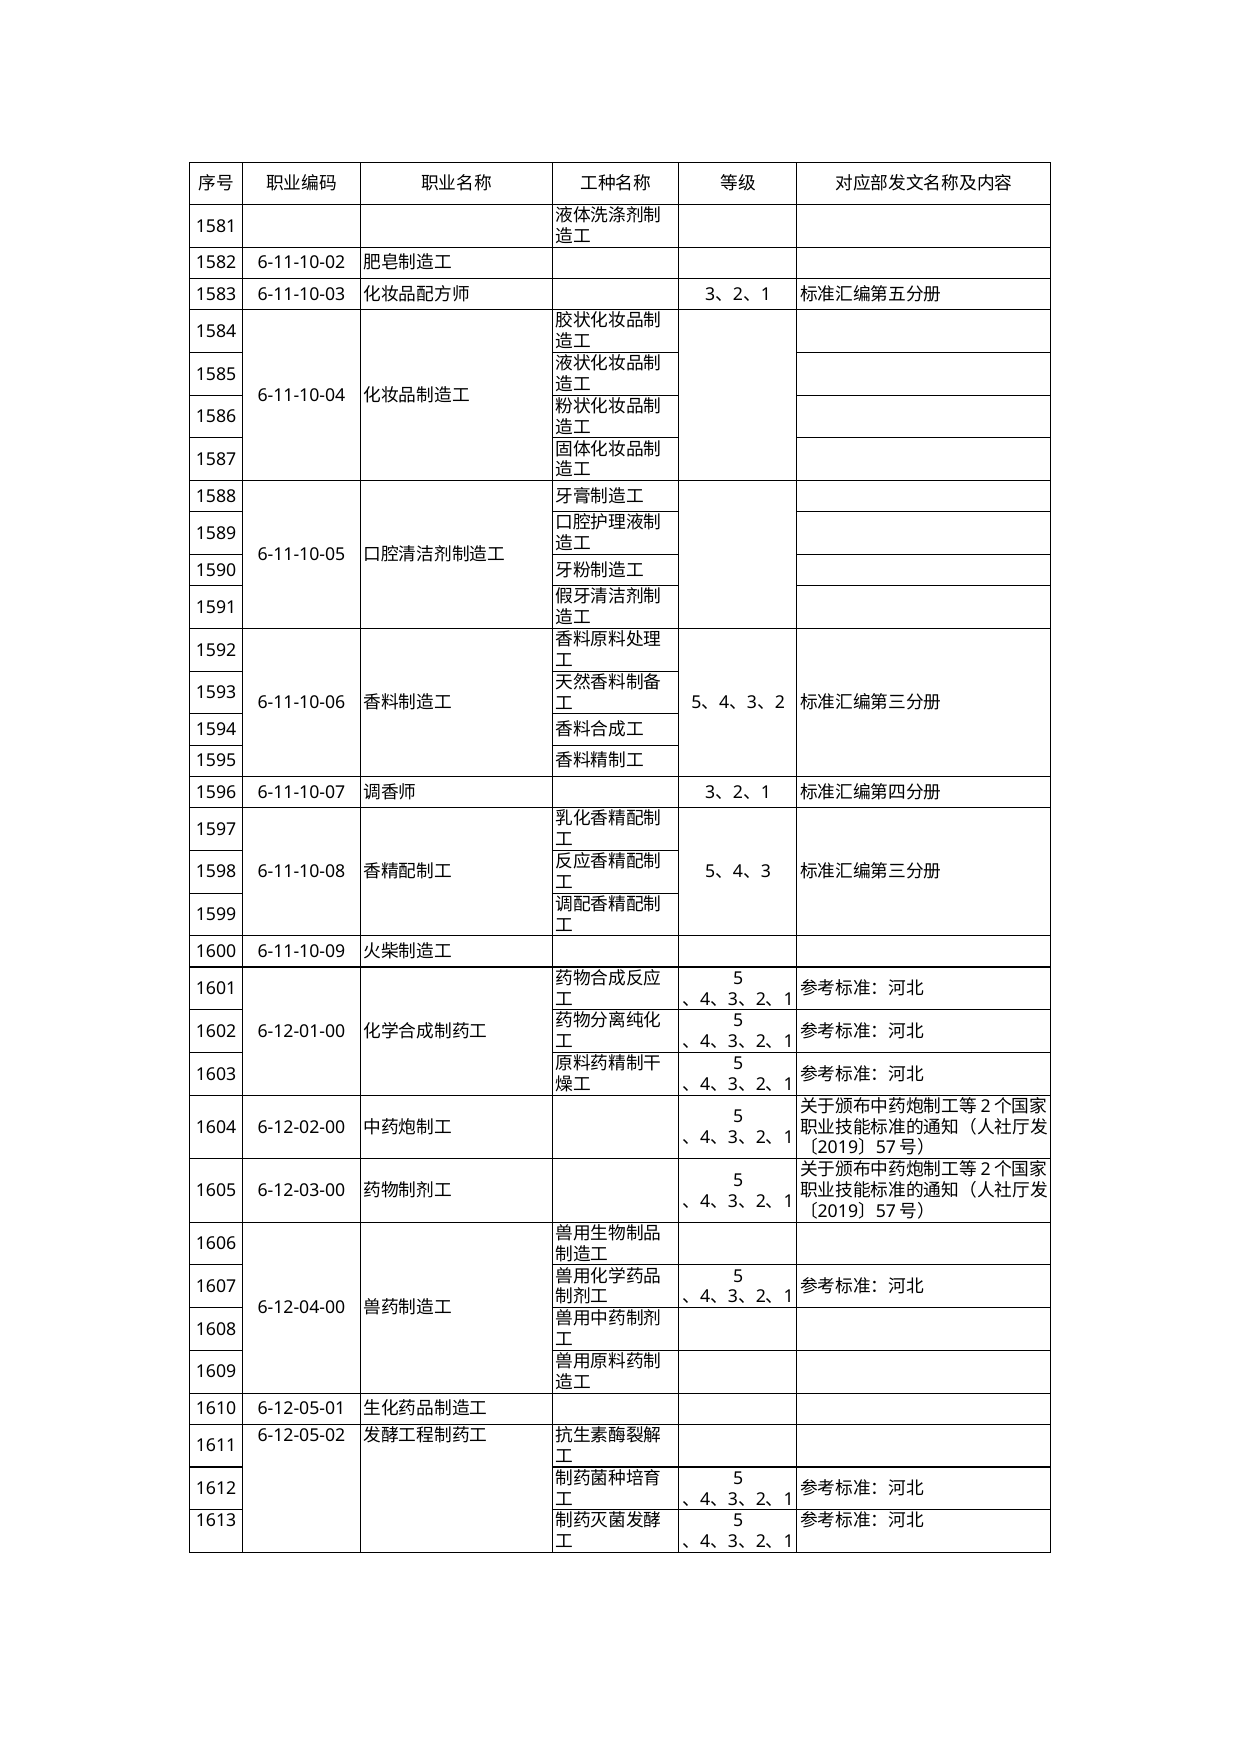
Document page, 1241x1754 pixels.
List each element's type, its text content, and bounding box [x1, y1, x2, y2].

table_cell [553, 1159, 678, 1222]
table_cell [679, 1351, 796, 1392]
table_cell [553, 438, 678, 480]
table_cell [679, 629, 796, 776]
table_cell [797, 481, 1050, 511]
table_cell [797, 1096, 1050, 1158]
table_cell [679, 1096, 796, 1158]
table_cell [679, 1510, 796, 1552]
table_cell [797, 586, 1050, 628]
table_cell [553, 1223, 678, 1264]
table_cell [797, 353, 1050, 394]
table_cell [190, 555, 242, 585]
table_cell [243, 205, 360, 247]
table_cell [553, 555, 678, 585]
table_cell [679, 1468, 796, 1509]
table_header 工种名称 [553, 163, 678, 204]
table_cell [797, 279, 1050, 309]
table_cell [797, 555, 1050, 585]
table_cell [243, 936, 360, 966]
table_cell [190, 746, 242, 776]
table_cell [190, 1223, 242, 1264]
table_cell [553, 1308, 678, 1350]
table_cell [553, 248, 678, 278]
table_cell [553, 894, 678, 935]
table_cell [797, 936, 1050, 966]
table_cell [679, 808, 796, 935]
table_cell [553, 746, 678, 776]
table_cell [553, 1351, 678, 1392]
table_header 对应部发文名称及内容 [797, 163, 1050, 204]
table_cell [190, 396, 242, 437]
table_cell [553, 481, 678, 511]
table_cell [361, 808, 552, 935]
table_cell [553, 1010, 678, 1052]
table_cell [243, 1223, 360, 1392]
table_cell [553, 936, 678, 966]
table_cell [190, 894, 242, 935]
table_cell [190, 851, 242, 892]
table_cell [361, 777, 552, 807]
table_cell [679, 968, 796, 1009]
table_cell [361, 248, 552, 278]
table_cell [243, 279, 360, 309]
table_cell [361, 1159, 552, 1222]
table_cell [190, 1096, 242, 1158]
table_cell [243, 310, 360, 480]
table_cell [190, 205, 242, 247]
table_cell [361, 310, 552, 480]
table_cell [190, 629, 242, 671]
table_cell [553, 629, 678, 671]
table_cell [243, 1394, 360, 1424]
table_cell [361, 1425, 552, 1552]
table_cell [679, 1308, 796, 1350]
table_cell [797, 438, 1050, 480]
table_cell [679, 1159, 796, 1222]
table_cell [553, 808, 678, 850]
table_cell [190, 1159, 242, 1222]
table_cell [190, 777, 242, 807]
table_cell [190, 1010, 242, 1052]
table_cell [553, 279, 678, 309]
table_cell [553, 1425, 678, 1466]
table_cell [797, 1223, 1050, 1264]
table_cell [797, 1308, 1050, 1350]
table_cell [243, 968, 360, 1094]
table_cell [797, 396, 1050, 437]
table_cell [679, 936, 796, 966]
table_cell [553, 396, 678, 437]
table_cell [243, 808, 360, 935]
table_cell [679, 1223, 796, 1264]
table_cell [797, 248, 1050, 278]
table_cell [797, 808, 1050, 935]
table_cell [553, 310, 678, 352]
table_header 等级 [679, 163, 796, 204]
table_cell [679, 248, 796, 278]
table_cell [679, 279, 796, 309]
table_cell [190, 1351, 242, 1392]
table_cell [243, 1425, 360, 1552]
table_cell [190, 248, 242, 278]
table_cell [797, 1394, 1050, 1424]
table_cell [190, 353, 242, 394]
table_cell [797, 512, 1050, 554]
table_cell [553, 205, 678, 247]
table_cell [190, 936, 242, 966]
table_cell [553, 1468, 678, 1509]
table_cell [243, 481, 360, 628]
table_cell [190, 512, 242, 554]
table_header 职业编码 [243, 163, 360, 204]
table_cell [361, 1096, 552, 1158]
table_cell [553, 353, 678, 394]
table_header 序号 [190, 163, 242, 204]
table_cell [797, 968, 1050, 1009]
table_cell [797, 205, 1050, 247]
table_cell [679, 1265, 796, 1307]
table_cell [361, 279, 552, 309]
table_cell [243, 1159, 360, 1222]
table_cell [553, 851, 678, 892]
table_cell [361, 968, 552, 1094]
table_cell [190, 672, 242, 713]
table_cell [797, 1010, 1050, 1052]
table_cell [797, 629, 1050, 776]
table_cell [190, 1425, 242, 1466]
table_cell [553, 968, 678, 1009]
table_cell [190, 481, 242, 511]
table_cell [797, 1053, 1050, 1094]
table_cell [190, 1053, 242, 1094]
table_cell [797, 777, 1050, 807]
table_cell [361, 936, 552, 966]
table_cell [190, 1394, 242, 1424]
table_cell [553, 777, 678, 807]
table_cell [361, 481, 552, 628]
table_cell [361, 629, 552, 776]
table_header 职业名称 [361, 163, 552, 204]
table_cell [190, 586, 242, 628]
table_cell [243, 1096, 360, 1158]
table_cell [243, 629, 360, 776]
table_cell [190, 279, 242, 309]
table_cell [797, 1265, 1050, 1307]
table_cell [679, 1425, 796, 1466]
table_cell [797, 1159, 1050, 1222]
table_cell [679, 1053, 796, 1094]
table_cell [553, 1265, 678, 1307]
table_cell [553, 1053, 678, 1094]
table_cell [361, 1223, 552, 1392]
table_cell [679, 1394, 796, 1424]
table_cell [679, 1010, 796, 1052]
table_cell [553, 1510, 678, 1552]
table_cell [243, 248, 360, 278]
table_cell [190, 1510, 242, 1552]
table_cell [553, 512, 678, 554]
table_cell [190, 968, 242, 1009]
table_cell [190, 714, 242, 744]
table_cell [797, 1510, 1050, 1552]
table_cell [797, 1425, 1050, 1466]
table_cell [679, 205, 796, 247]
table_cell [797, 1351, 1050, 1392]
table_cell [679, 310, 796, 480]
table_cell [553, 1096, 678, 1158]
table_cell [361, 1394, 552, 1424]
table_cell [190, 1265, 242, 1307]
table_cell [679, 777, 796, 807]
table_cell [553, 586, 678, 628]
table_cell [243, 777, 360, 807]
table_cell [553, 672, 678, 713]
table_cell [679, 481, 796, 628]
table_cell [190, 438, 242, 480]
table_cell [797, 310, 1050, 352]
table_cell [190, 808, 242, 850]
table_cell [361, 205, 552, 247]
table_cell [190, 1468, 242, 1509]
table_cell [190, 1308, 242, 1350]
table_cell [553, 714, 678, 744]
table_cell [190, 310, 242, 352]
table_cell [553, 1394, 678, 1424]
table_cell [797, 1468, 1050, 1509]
